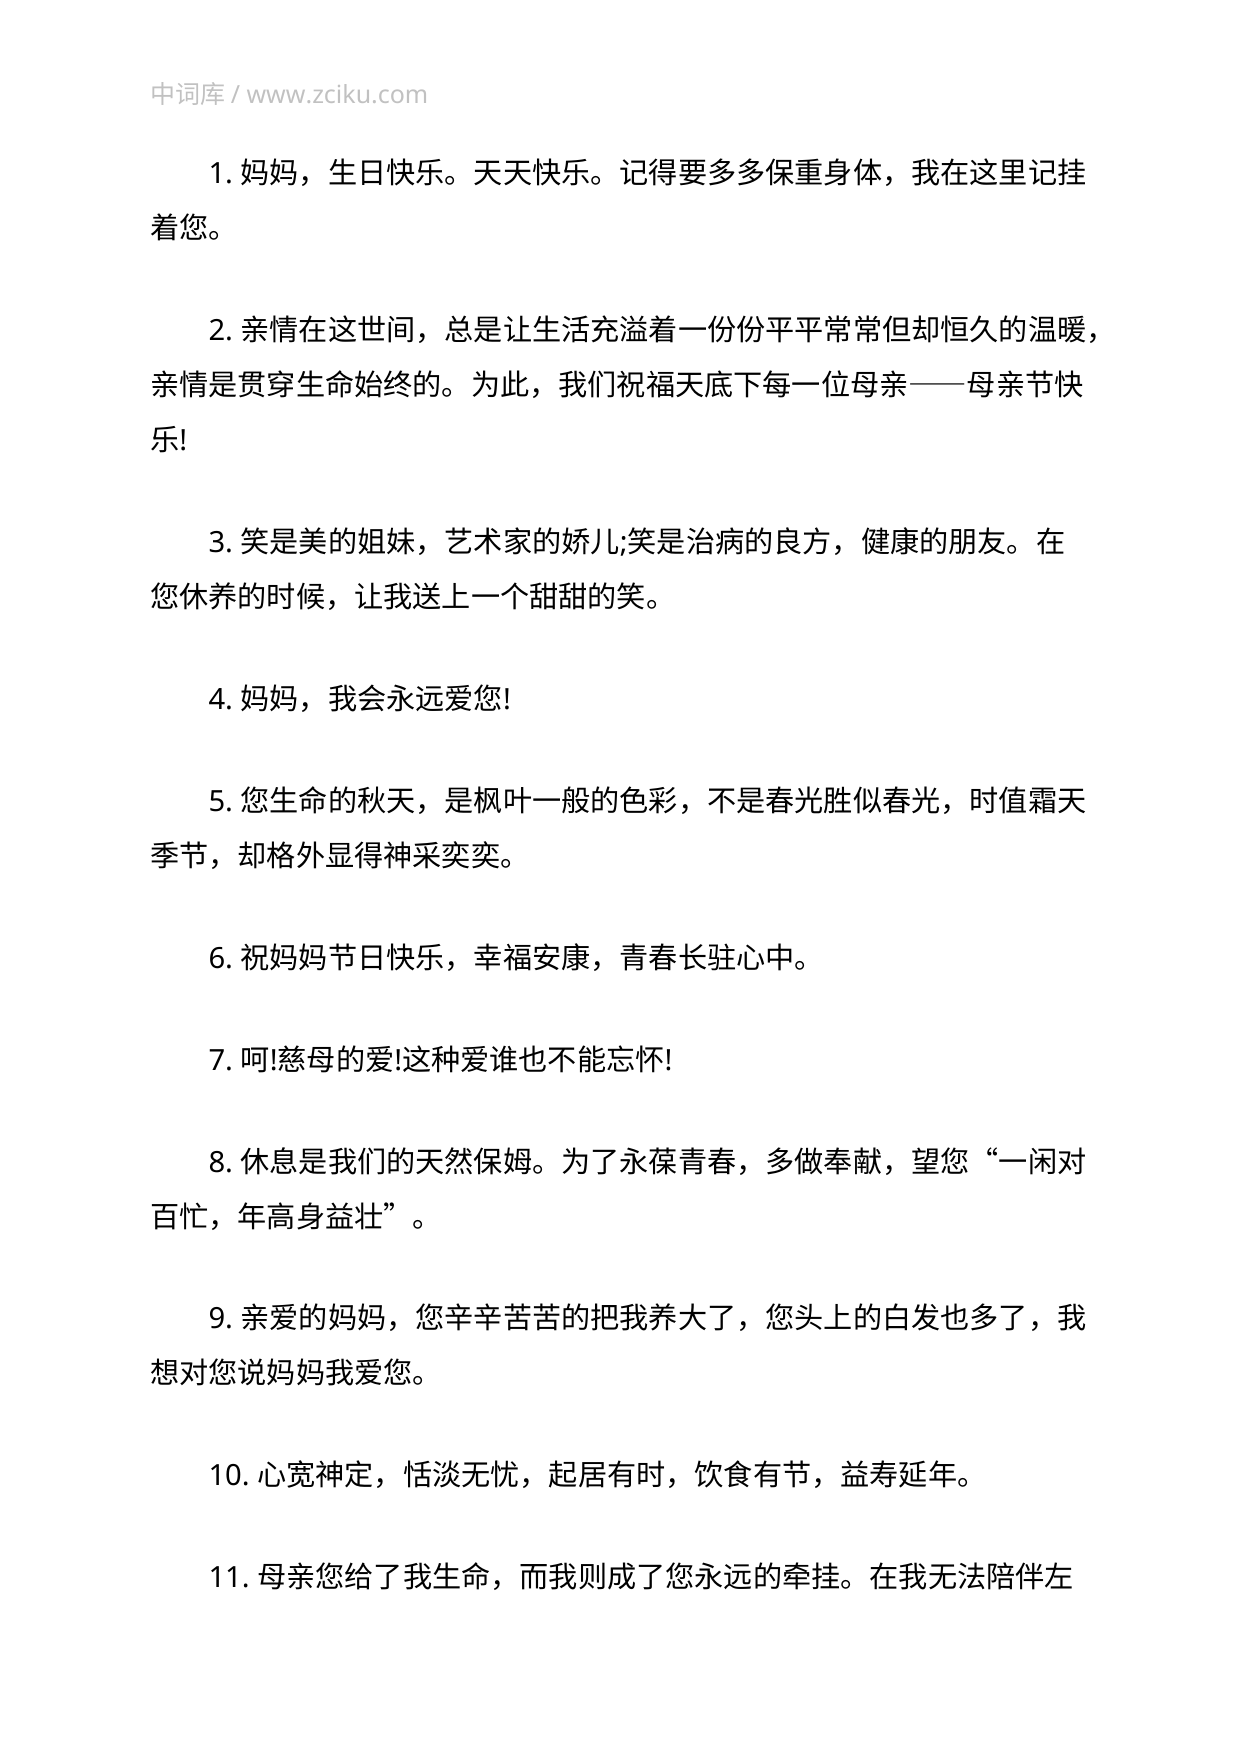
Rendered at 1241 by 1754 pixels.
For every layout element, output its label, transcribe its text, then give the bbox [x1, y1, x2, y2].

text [150, 1554, 1090, 1596]
text 10. 心宽神定，恬淡无忧，起居有时，饮食有节，益寿延年。 [150, 1452, 1090, 1494]
text 3. 笑是美的姐妹，艺术家的娇儿;笑是治病的良方，健康的朋友。在您休养的时候，让我送上一个甜甜的笑。 [150, 519, 1090, 616]
text 9. 亲爱的妈妈，您辛辛苦苦的把我养大了，您头上的白发也多了，我想对您说妈妈我爱您。 [150, 1295, 1090, 1392]
text 1. 妈妈，生日快乐。天天快乐。记得要多多保重身体，我在这里记挂着您。 [150, 150, 1090, 247]
text 4. 妈妈，我会永远爱您! [150, 675, 1090, 718]
text 5. 您生命的秋天，是枫叶一般的色彩，不是春光胜似春光，时值霜天季节，却格外显得神采奕奕。 [150, 777, 1090, 875]
text 7. 呵!慈母的爱!这种爱谁也不能忘怀! [150, 1036, 1090, 1078]
text 2. 亲情在这世间，总是让生活充溢着一份份平平常常但却恒久的温暖，亲情是贯穿生命始终的。为此，我们祝福天底下每一位母亲——母亲节快乐! [150, 307, 1090, 459]
text 8. 休息是我们的天然保姆。为了永葆青春，多做奉献，望您“一闲对百忙，年高身益壮”。 [150, 1138, 1090, 1235]
text 6. 祝妈妈节日快乐，幸福安康，青春长驻心中。 [150, 934, 1090, 977]
